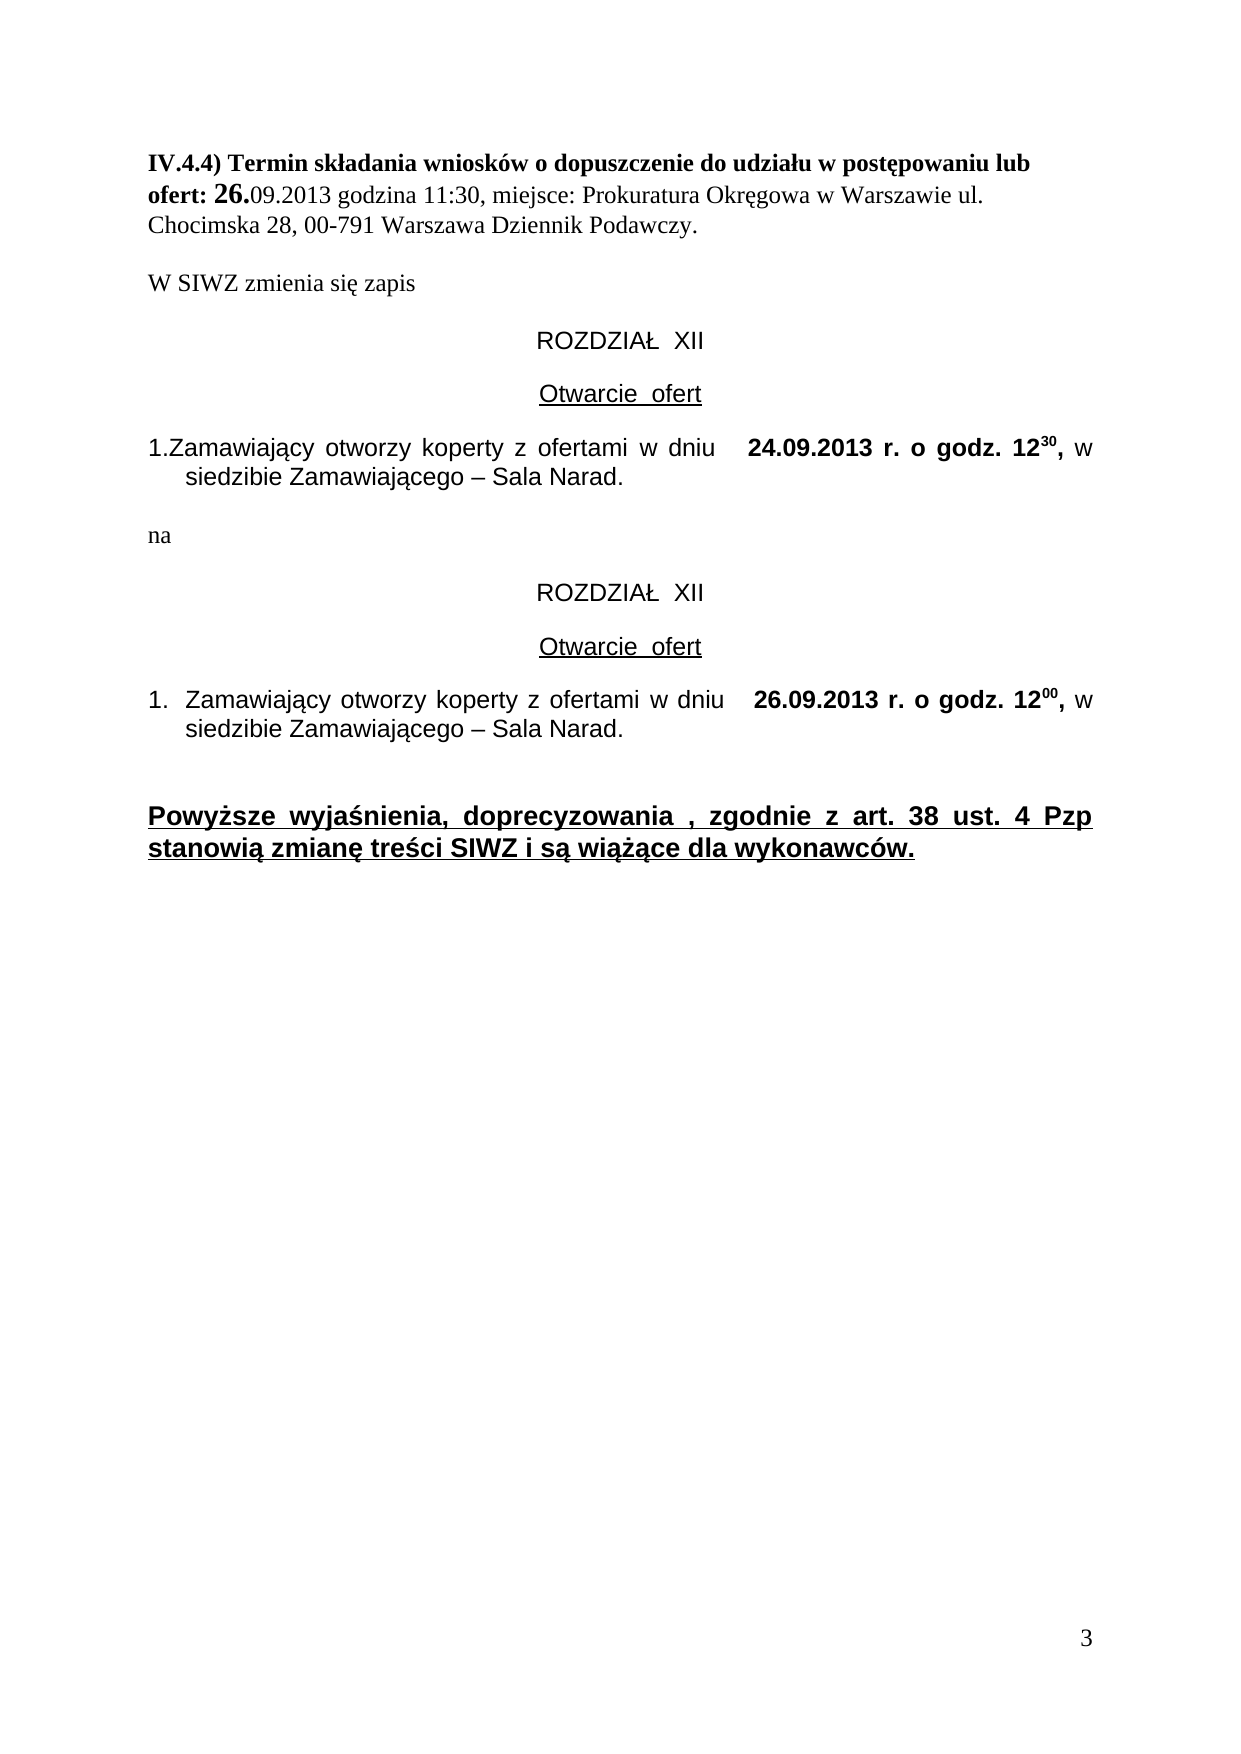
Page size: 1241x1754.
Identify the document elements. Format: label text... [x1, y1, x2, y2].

text W SIWZ zmienia się zapis [148, 268, 1093, 297]
text Otwarcie ofert [148, 632, 1093, 660]
text Rozdział XII [148, 326, 1093, 354]
text Rozdział XII [148, 578, 1093, 607]
text 1. Zamawiający otworzy koperty z ofertami w dniu 26.09.2013 r. o godz. 1200, w siedzibie Zamawiającego – Sala Narad. [148, 685, 1093, 743]
text Otwarcie ofert [148, 379, 1093, 408]
text Powyższe wyjaśnienia, doprecyzowania , zgodnie z art. 38 ust. 4 Pzp stanowią zmianę treści SIWZ i są wiążące dla wykonawców. [148, 829, 1093, 863]
text Powyższe wyjaśnienia, doprecyzowania , zgodnie z art. 38 ust. 4 Pzp stanowią zmianę treści SIWZ i są wiążące dla wykonawców. [148, 800, 1093, 828]
text na [148, 520, 1093, 549]
text 1.Zamawiający otworzy koperty z ofertami w dniu 24.09.2013 r. o godz. 1230, w siedzibie Zamawiającego – Sala Narad. [148, 433, 1093, 491]
text IV.4.4) Termin składania wniosków o dopuszczenie do udziału w postępowaniu lub ofert: 26.09.2013 godzina 11:30, miejsce: Prokuratura Okręgowa w Warszawie ul. Chocimska 28, 00-791 Warszawa Dziennik Podawczy. [148, 148, 1093, 239]
